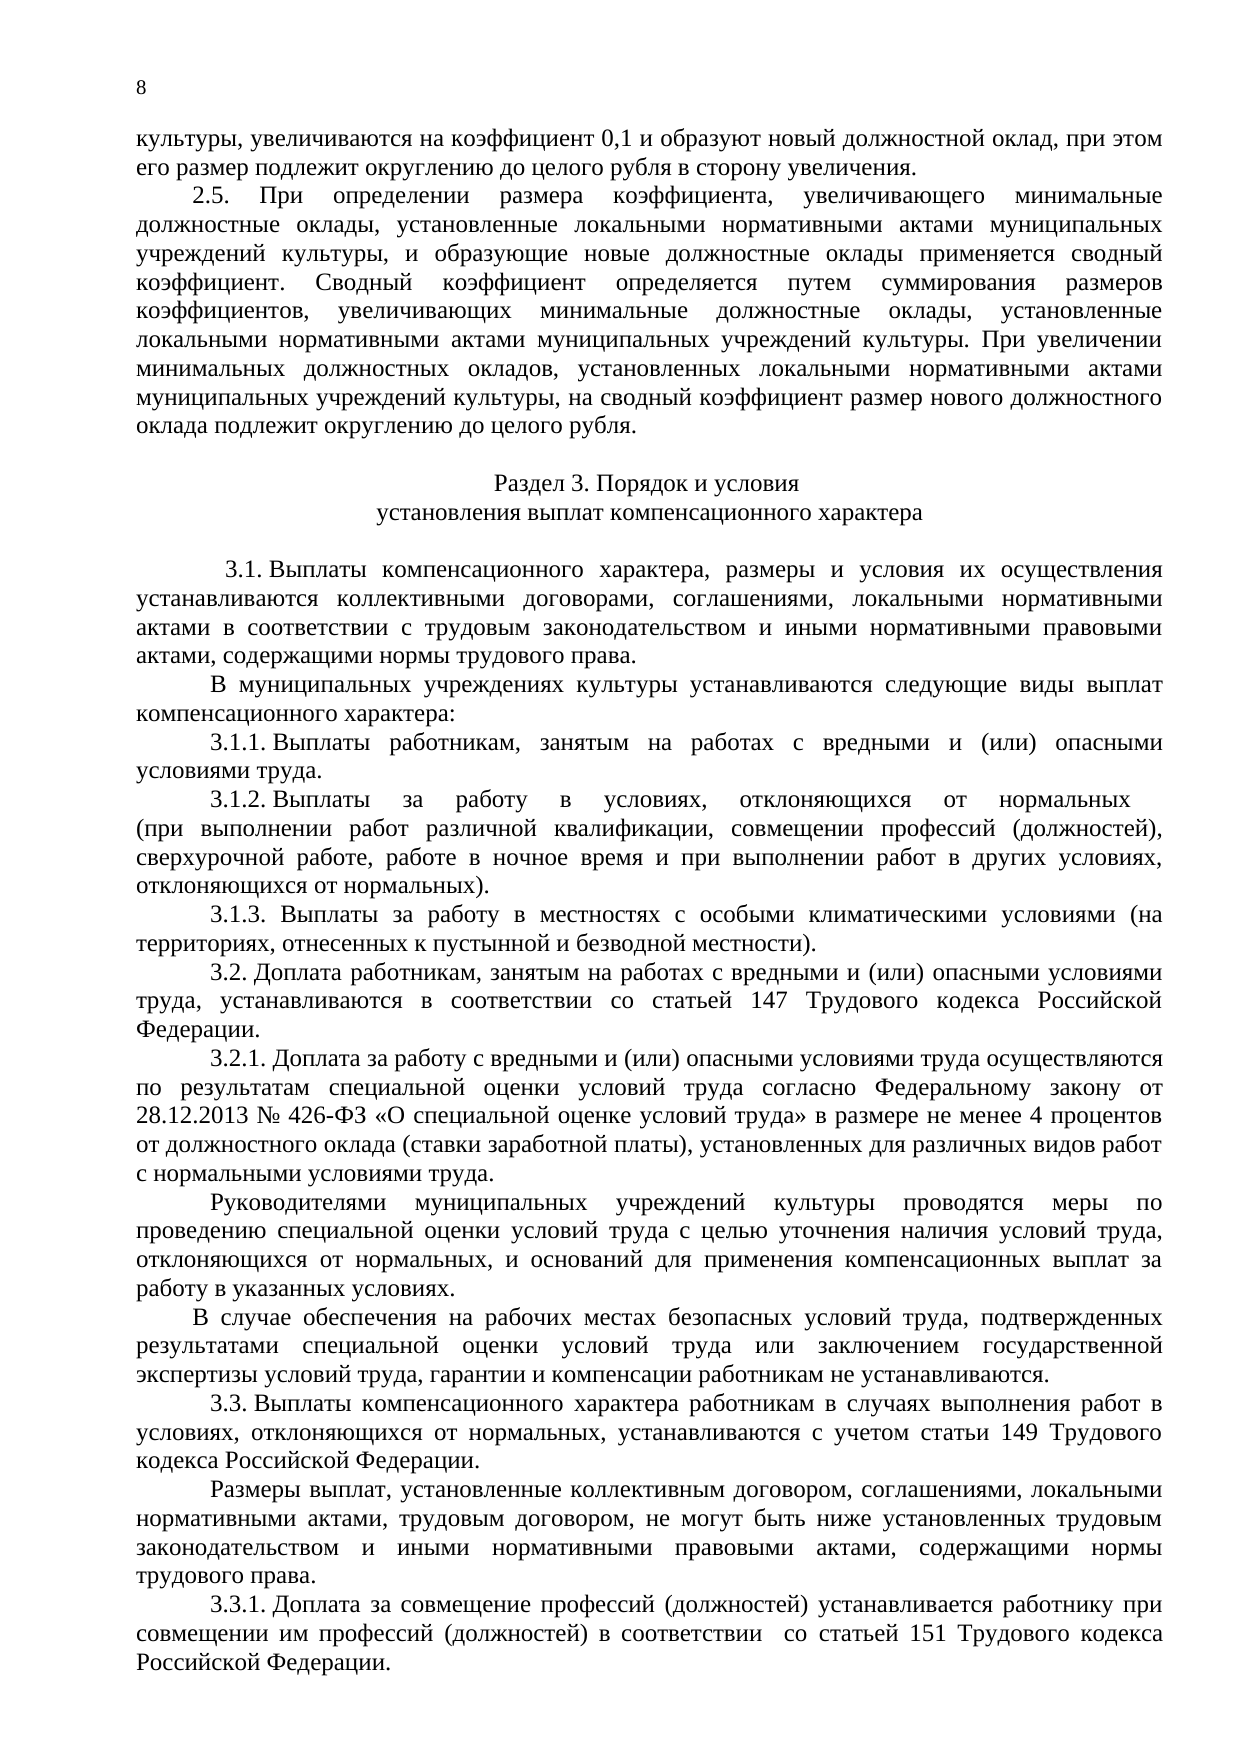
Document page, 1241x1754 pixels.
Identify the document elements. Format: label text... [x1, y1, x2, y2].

text В случае обеспечения на рабочих местах безопасных условий труда, подтвержденных результатами специальной оценки условий труда или заключением государственной экспертизы условий труда, гарантии и компенсации работникам не устанавливаются. [136, 1302, 1163, 1388]
text Руководителями муниципальных учреждений культуры проводятся меры по проведению специальной оценки условий труда с целью уточнения наличия условий труда, отклоняющихся от нормальных, и оснований для применения компенсационных выплат за работу в указанных условиях. [136, 1187, 1163, 1302]
text 3.1.3. Выплаты за работу в местностях с особыми климатическими условиями (на территориях, отнесенных к пустынной и безводной местности). [136, 899, 1163, 957]
text 3.2. Доплата работникам, занятым на работах с вредными и (или) опасными условиями труда, устанавливаются в соответствии со статьей 147 Трудового кодекса Российской Федерации. [136, 957, 1163, 1043]
text 2.5. При определении размера коэффициента, увеличивающего минимальные должностные оклады, установленные локальными нормативными актами муниципальных учреждений культуры, и образующие новые должностные оклады применяется сводный коэффициент. Сводный коэффициент определяется путем суммирования размеров коэффициентов, увеличивающих минимальные должностные оклады, установленные локальными нормативными актами муниципальных учреждений культуры. При увеличении минимальных должностных окладов, установленных локальными нормативными актами муниципальных учреждений культуры, на сводный коэффициент размер нового должностного оклада подлежит округлению до целого рубля. [136, 181, 1163, 439]
text Размеры выплат, установленные коллективным договором, соглашениями, локальными нормативными актами, трудовым договором, не могут быть ниже установленных трудовым законодательством и иными нормативными правовыми актами, содержащими нормы трудового права. [136, 1474, 1163, 1589]
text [136, 123, 1163, 181]
text В муниципальных учреждениях культуры устанавливаются следующие виды выплат компенсационного характера: [136, 669, 1163, 727]
text 3.3. Выплаты компенсационного характера работникам в случаях выполнения работ в условиях, отклоняющихся от нормальных, устанавливаются с учетом статьи 149 Трудового кодекса Российской Федерации. [136, 1388, 1163, 1474]
text 3.1.2. Выплаты за работу в условиях, отклоняющихся от нормальных (при выполнении работ различной квалификации, совмещении профессий (должностей), сверхурочной работе, работе в ночное время и при выполнении работ в других условиях, отклоняющихся от нормальных). [136, 784, 1163, 899]
text Раздел 3. Порядок и условия установления выплат компенсационного характера [136, 468, 1163, 526]
text 3.1. Выплаты компенсационного характера, размеры и условия их осуществления устанавливаются коллективными договорами, соглашениями, локальными нормативными актами в соответствии с трудовым законодательством и иными нормативными правовыми актами, содержащими нормы трудового права. [136, 554, 1163, 669]
text 3.3.1. Доплата за совмещение профессий (должностей) устанавливается работнику при совмещении им профессий (должностей) в соответствии со статьей 151 Трудового кодекса Российской Федерации. [136, 1589, 1163, 1676]
text 3.2.1. Доплата за работу с вредными и (или) опасными условиями труда осуществляются по результатам специальной оценки условий труда согласно Федеральному закону от 28.12.2013 № 426-ФЗ «О специальной оценке условий труда» в размере не менее 4 процентов от должностного оклада (ставки заработной платы), установленных для различных видов работ с нормальными условиями труда. [136, 1043, 1163, 1187]
text 3.1.1. Выплаты работникам, занятым на работах с вредными и (или) опасными условиями труда. [136, 727, 1163, 784]
